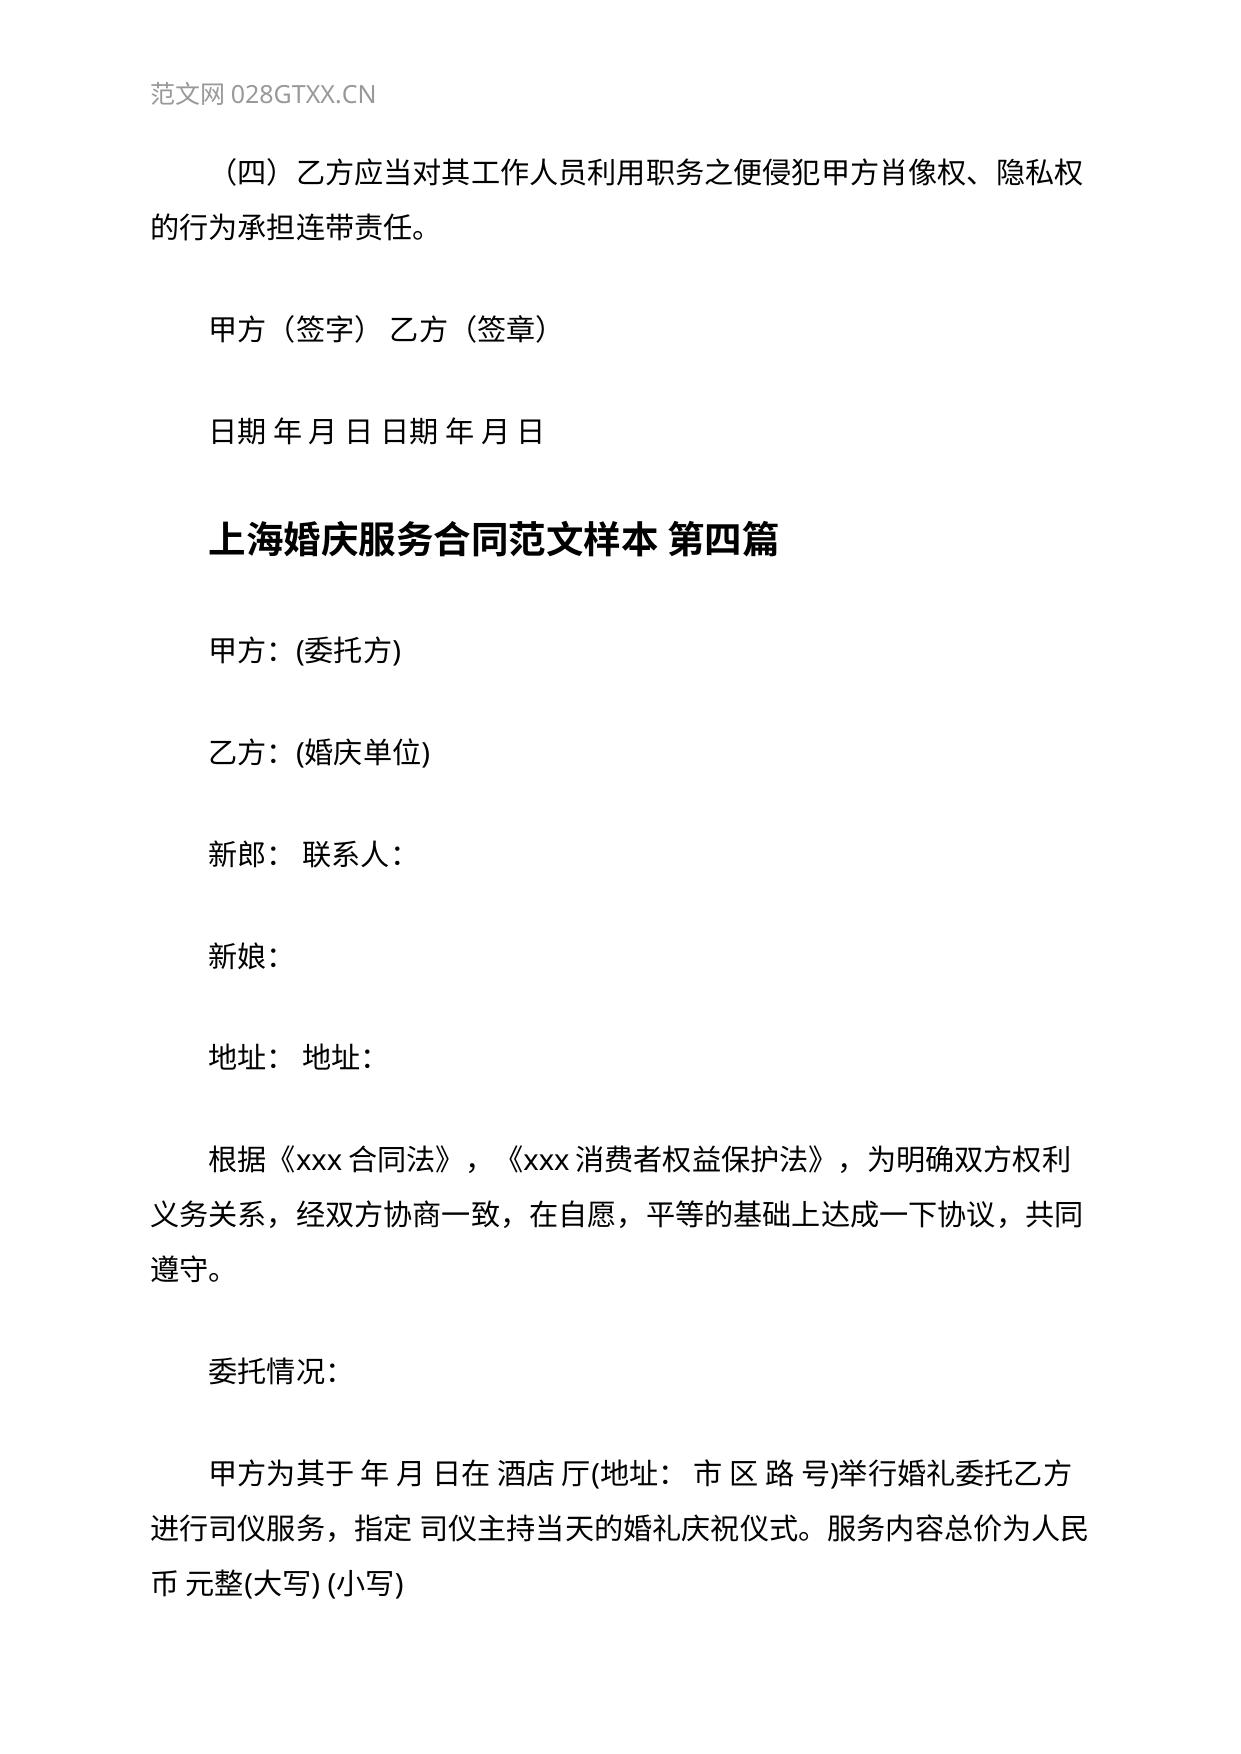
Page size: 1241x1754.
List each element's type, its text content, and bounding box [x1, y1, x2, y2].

text 乙方：(婚庆单位) [150, 729, 1090, 772]
text 根据《xxx合同法》，《xxx消费者权益保护法》，为明确双方权利义务关系，经双方协商一致，在自愿，平等的基础上达成一下协议，共同遵守。 [150, 1137, 1090, 1289]
text 地址： 地址： [150, 1035, 1090, 1077]
text 上海婚庆服务合同范文样本 第四篇 [150, 510, 1090, 564]
text 新娘： [150, 933, 1090, 976]
text 甲方为其于 年 月 日在 酒店 厅(地址： 市 区 路 号)举行婚礼委托乙方进行司仪服务，指定 司仪主持当天的婚礼庆祝仪式。服务内容总价为人民币 元整(大写) (小写) [150, 1450, 1090, 1603]
text 甲方：(委托方) [150, 628, 1090, 670]
text 甲方（签字） 乙方（签章） [150, 307, 1090, 349]
text （四）乙方应当对其工作人员利用职务之便侵犯甲方肖像权、隐私权的行为承担连带责任。 [150, 150, 1090, 247]
text 委托情况： [150, 1348, 1090, 1391]
text 日期 年 月 日 日期 年 月 日 [150, 408, 1090, 451]
text 新郎： 联系人： [150, 832, 1090, 874]
